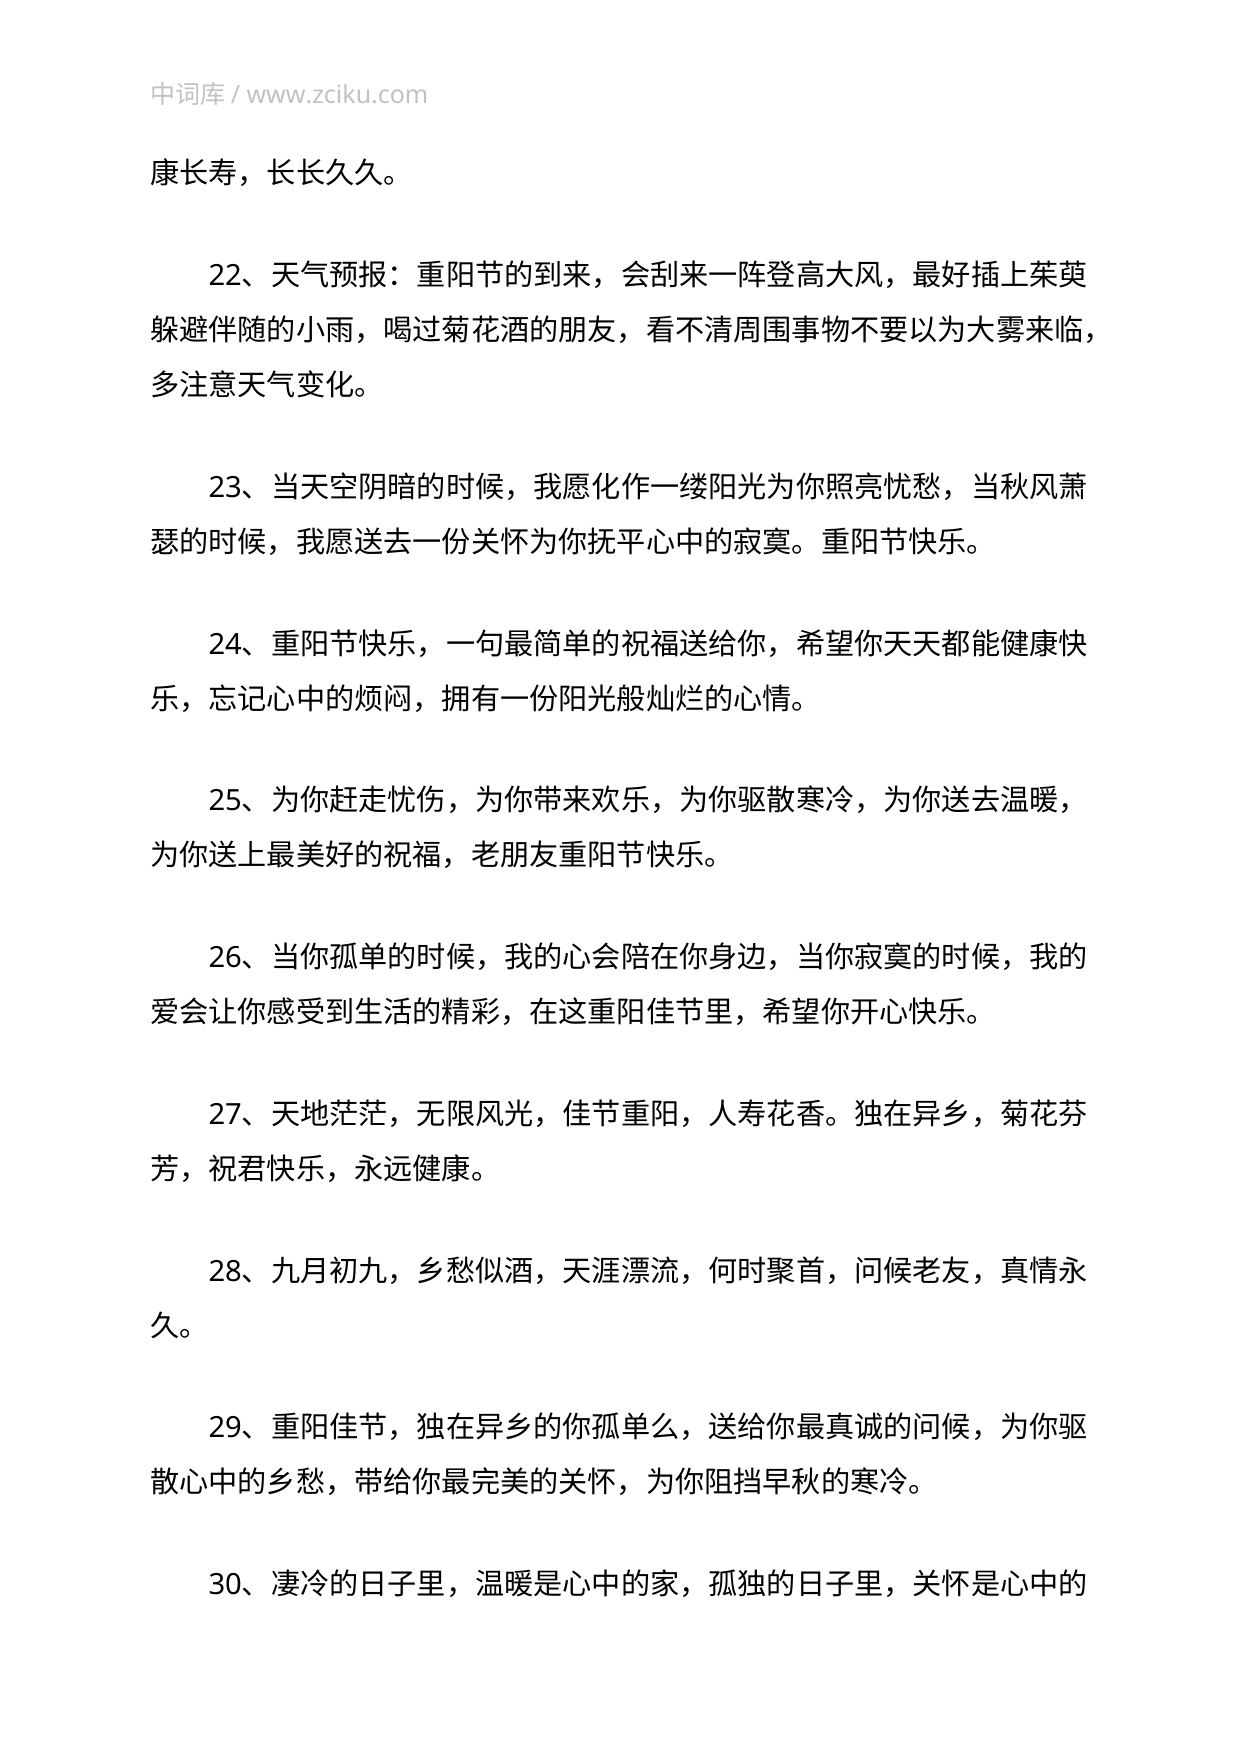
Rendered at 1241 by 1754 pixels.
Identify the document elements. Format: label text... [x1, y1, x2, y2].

text 23、当天空阴暗的时候，我愿化作一缕阳光为你照亮忧愁，当秋风萧瑟的时候，我愿送去一份关怀为你抚平心中的寂寞。重阳节快乐。 [150, 463, 1090, 561]
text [150, 1561, 1090, 1603]
text 25、为你赶走忧伤，为你带来欢乐，为你驱散寒冷，为你送去温暖，为你送上最美好的祝福，老朋友重阳节快乐。 [150, 777, 1090, 874]
text 29、重阳佳节，独在异乡的你孤单么，送给你最真诚的问候，为你驱散心中的乡愁，带给你最完美的关怀，为你阻挡早秋的寒冷。 [150, 1404, 1090, 1501]
text 28、九月初九，乡愁似酒，天涯漂流，何时聚首，问候老友，真情永久。 [150, 1247, 1090, 1344]
text 24、重阳节快乐，一句最简单的祝福送给你，希望你天天都能健康快乐，忘记心中的烦闷，拥有一份阳光般灿烂的心情。 [150, 620, 1090, 717]
text 22、天气预报：重阳节的到来，会刮来一阵登高大风，最好插上茱萸躲避伴随的小雨，喝过菊花酒的朋友，看不清周围事物不要以为大雾来临，多注意天气变化。 [150, 252, 1090, 404]
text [150, 150, 1090, 192]
text 27、天地茫茫，无限风光，佳节重阳，人寿花香。独在异乡，菊花芬芳，祝君快乐，永远健康。 [150, 1091, 1090, 1188]
text 26、当你孤单的时候，我的心会陪在你身边，当你寂寞的时候，我的爱会让你感受到生活的精彩，在这重阳佳节里，希望你开心快乐。 [150, 934, 1090, 1031]
